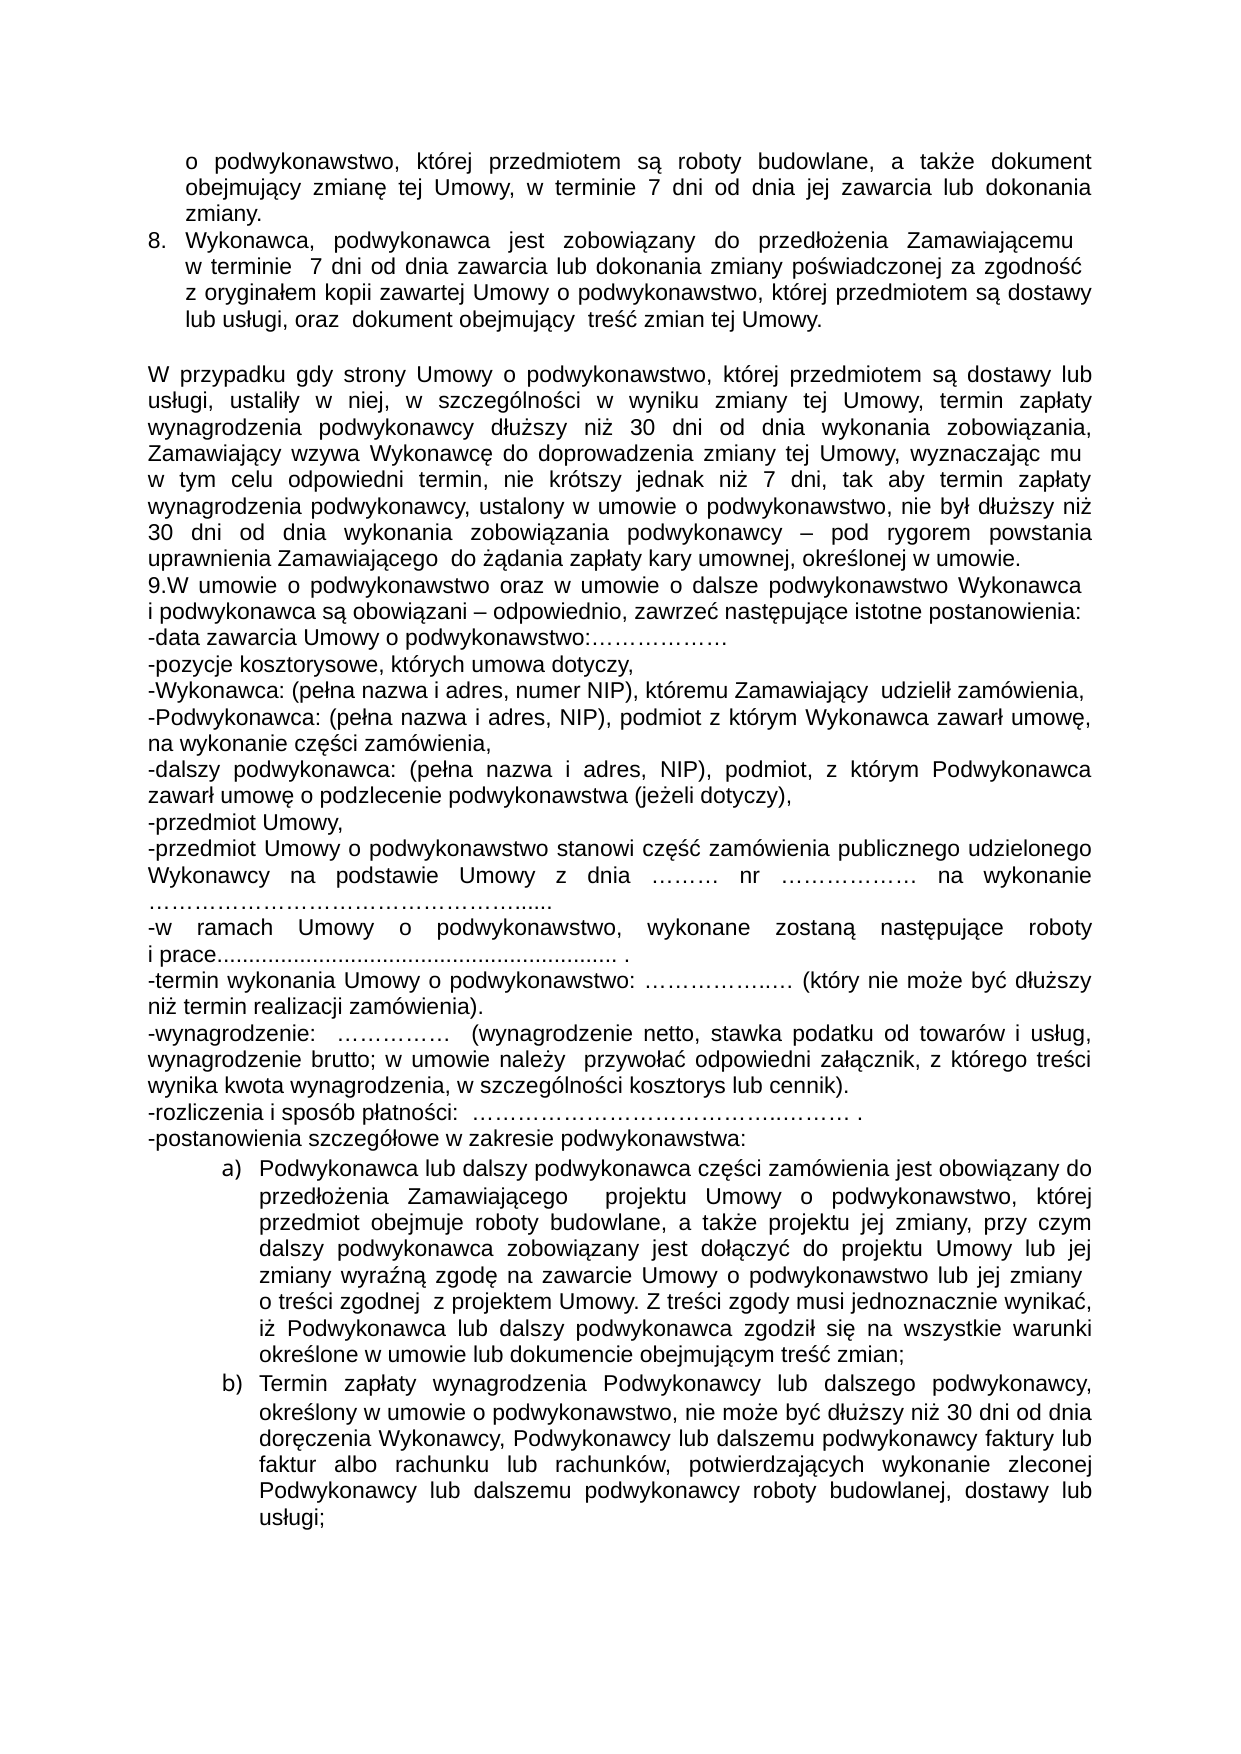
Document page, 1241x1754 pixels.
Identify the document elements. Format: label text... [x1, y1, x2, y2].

text -w ramach Umowy o podwykonawstwo, wykonane zostaną następujące roboty i prace............................................................... . [148, 914, 1093, 967]
text -termin wykonania Umowy o podwykonawstwo: ……………..… (który nie może być dłuższy niż termin realizacji zamówienia). [148, 967, 1093, 1020]
text -przedmiot Umowy, [148, 809, 1093, 835]
text -data zawarcia Umowy o podwykonawstwo:……………… [148, 624, 1093, 651]
list Termin zapłaty wynagrodzenia Podwykonawcy lub dalszego podwykonawcy, określony w umowie o podwykonawstwo, nie może być dłuższy niż 30 dni od dnia doręczenia Wykonawcy, Podwykonawcy lub dalszemu podwykonawcy faktury lub faktur albo rachunku lub rachunków, potwierdzających wykonanie zleconej Podwykonawcy lub dalszemu podwykonawcy roboty budowlanej, dostawy lub usługi; [221, 1367, 1093, 1530]
text -postanowienia szczegółowe w zakresie podwykonawstwa: [148, 1125, 1093, 1151]
list 9.W umowie o podwykonawstwo oraz w umowie o dalsze podwykonawstwo Wykonawca i podwykonawca są obowiązani – odpowiednio, zawrzeć następujące istotne postanowienia: [148, 572, 1093, 624]
text -przedmiot Umowy o podwykonawstwo stanowi część zamówienia publicznego udzielonego Wykonawcy na podstawie Umowy z dnia ……… nr ……………… na wykonanie …………………………………………...... [148, 835, 1093, 914]
text -Wykonawca: (pełna nazwa i adres, numer NIP), któremu Zamawiający udzielił zamówienia, [148, 677, 1093, 703]
text -dalszy podwykonawca: (pełna nazwa i adres, NIP), podmiot, z którym Podwykonawca zawarł umowę o podzlecenie podwykonawstwa (jeżeli dotyczy), [148, 756, 1093, 809]
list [148, 148, 1093, 227]
text -Podwykonawca: (pełna nazwa i adres, NIP), podmiot z którym Wykonawca zawarł umowę, na wykonanie części zamówienia, [148, 703, 1093, 756]
list Wykonawca, podwykonawca jest zobowiązany do przedłożenia Zamawiającemu w terminie 7 dni od dnia zawarcia lub dokonania zmiany poświadczonej za zgodność z oryginałem kopii zawartej Umowy o podwykonawstwo, której przedmiotem są dostawy lub usługi, oraz dokument obejmujący treść zmian tej Umowy. [148, 227, 1093, 332]
text -wynagrodzenie: …………… (wynagrodzenie netto, stawka podatku od towarów i usług, wynagrodzenie brutto; w umowie należy przywołać odpowiedni załącznik, z którego treści wynika kwota wynagrodzenia, w szczególności kosztorys lub cennik). [148, 1020, 1093, 1099]
text W przypadku gdy strony Umowy o podwykonawstwo, której przedmiotem są dostawy lub usługi, ustaliły w niej, w szczególności w wyniku zmiany tej Umowy, termin zapłaty wynagrodzenia podwykonawcy dłuższy niż 30 dni od dnia wykonania zobowiązania, Zamawiający wzywa Wykonawcę do doprowadzenia zmiany tej Umowy, wyznaczając mu w tym celu odpowiedni termin, nie krótszy jednak niż 7 dni, tak aby termin zapłaty wynagrodzenia podwykonawcy, ustalony w umowie o podwykonawstwo, nie był dłuższy niż 30 dni od dnia wykonania zobowiązania podwykonawcy – pod rygorem powstania uprawnienia Zamawiającego do żądania zapłaty kary umownej, określonej w umowie. [148, 361, 1093, 572]
list Podwykonawca lub dalszy podwykonawca części zamówienia jest obowiązany do przedłożenia Zamawiającego projektu Umowy o podwykonawstwo, której przedmiot obejmuje roboty budowlane, a także projektu jej zmiany, przy czym dalszy podwykonawca zobowiązany jest dołączyć do projektu Umowy lub jej zmiany wyraźną zgodę na zawarcie Umowy o podwykonawstwo lub jej zmiany o treści zgodnej z projektem Umowy. Z treści zgody musi jednoznacznie wynikać, iż Podwykonawca lub dalszy podwykonawca zgodził się na wszystkie warunki określone w umowie lub dokumencie obejmującym treść zmian; [221, 1151, 1093, 1367]
text -rozliczenia i sposób płatności: …………………………………..……… . [148, 1099, 1093, 1125]
text -pozycje kosztorysowe, których umowa dotyczy, [148, 651, 1093, 677]
